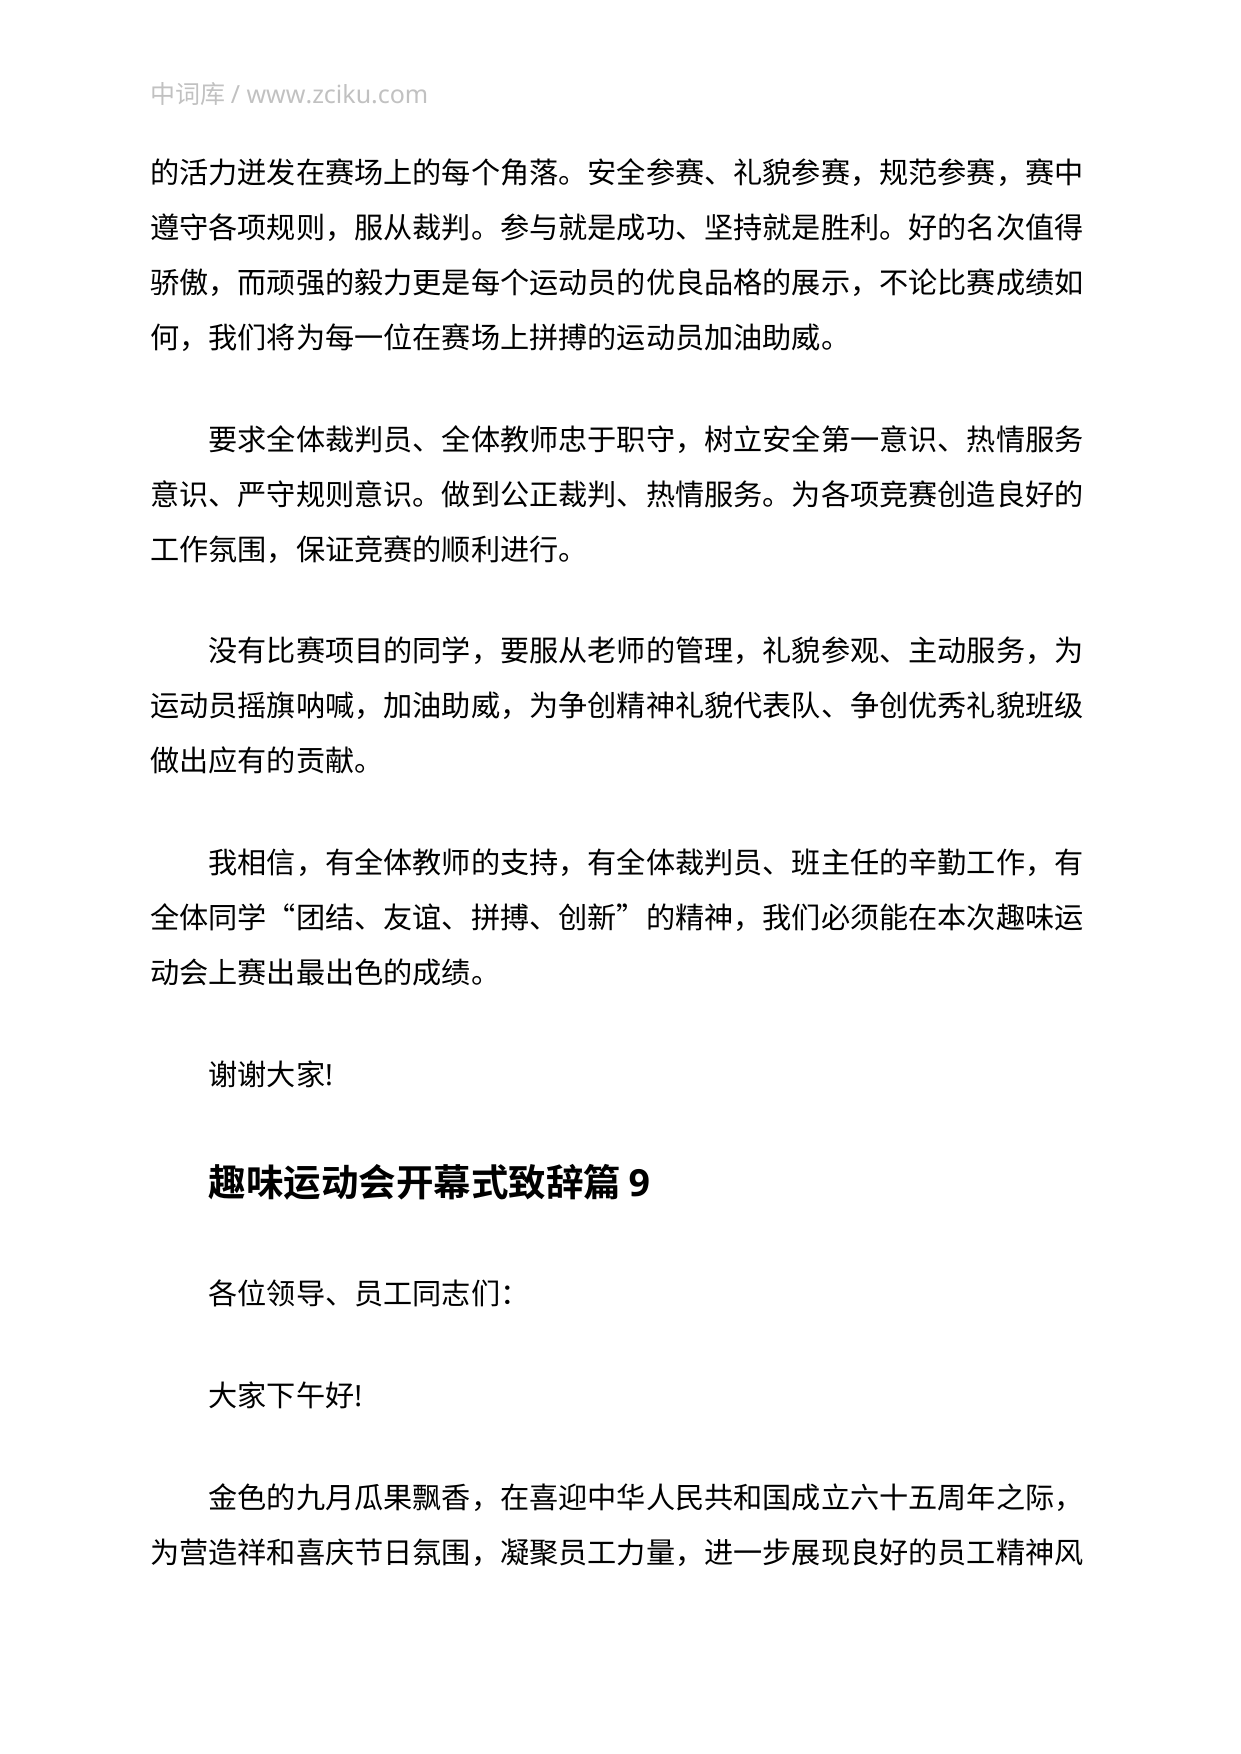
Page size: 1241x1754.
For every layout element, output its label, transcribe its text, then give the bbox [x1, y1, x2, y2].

text 要求全体裁判员、全体教师忠于职守，树立安全第一意识、热情服务意识、严守规则意识。做到公正裁判、热情服务。为各项竞赛创造良好的工作氛围，保证竞赛的顺利进行。 [150, 416, 1090, 568]
text 没有比赛项目的同学，要服从老师的管理，礼貌参观、主动服务，为运动员摇旗呐喊，加油助威，为争创精神礼貌代表队、争创优秀礼貌班级做出应有的贡献。 [150, 628, 1090, 780]
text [150, 1474, 1090, 1572]
text 谢谢大家! [150, 1051, 1090, 1093]
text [150, 150, 1090, 357]
text 趣味运动会开幕式致辞篇9 [150, 1153, 1090, 1208]
text 大家下午好! [150, 1372, 1090, 1415]
text 我相信，有全体教师的支持，有全体裁判员、班主任的辛勤工作，有全体同学“团结、友谊、拼搏、创新”的精神，我们必须能在本次趣味运动会上赛出最出色的成绩。 [150, 839, 1090, 992]
text 各位领导、员工同志们： [150, 1271, 1090, 1313]
